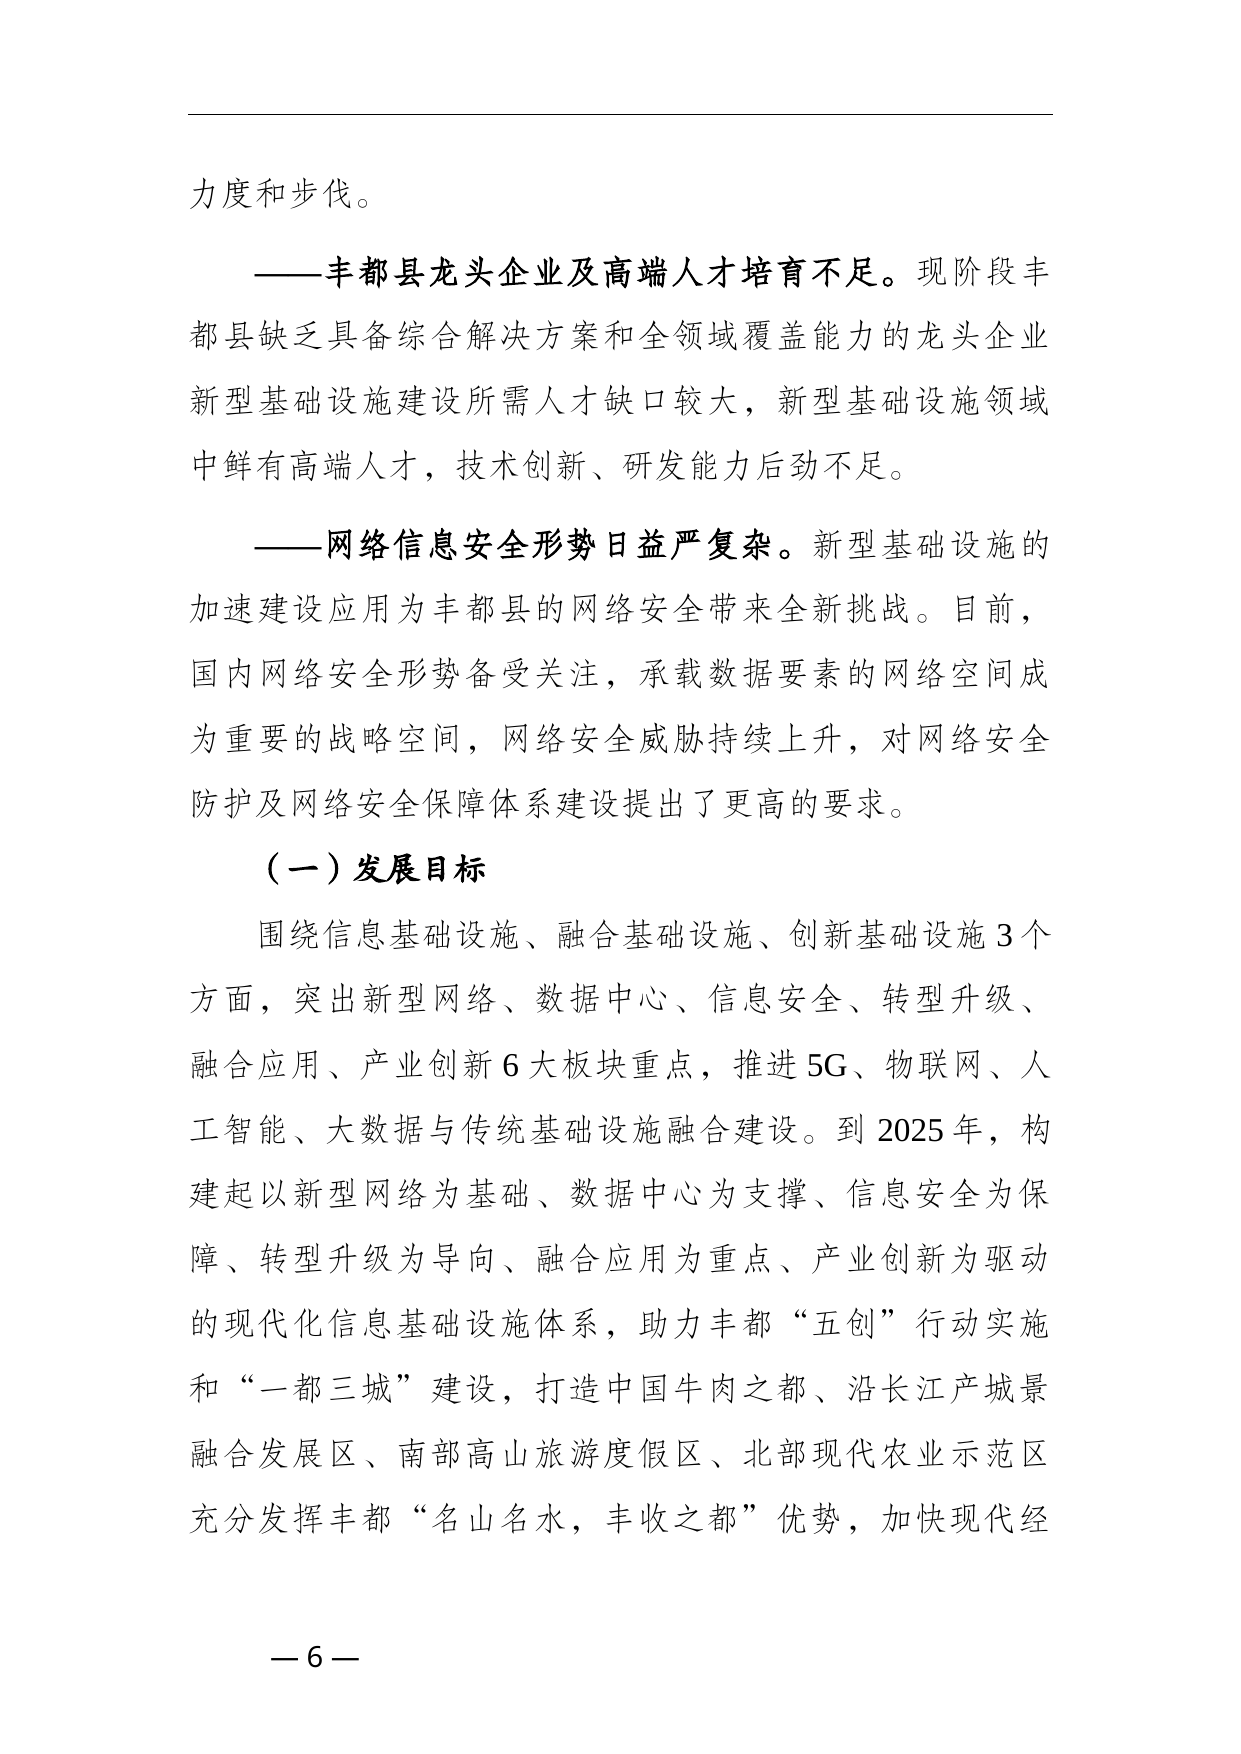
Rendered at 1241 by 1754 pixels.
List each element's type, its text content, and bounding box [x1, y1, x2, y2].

text ——丰都县龙头企业及高端人才培育不足。现阶段丰都县缺乏具备综合解决方案和全领域覆盖能力的龙头企业。新型基础设施建设所需人才缺口较大，新型基础设施领域中鲜有高端人才，技术创新、研发能力后劲不足。 [187, 239, 1053, 499]
text ——网络信息安全形势日益严峻复杂。新型基础设施的加速建设应用为丰都县的网络安全带来全新挑战。目前，国内网络安全形势备受关注，承载数据要素的网络空间成为重要的战略空间，网络安全威胁持续上升，对网络安全防护及网络安全保障体系建设提出了更高的要求。 [187, 512, 1053, 837]
list 发展目标 [253, 837, 1053, 902]
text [187, 902, 1053, 1552]
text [187, 162, 1053, 227]
